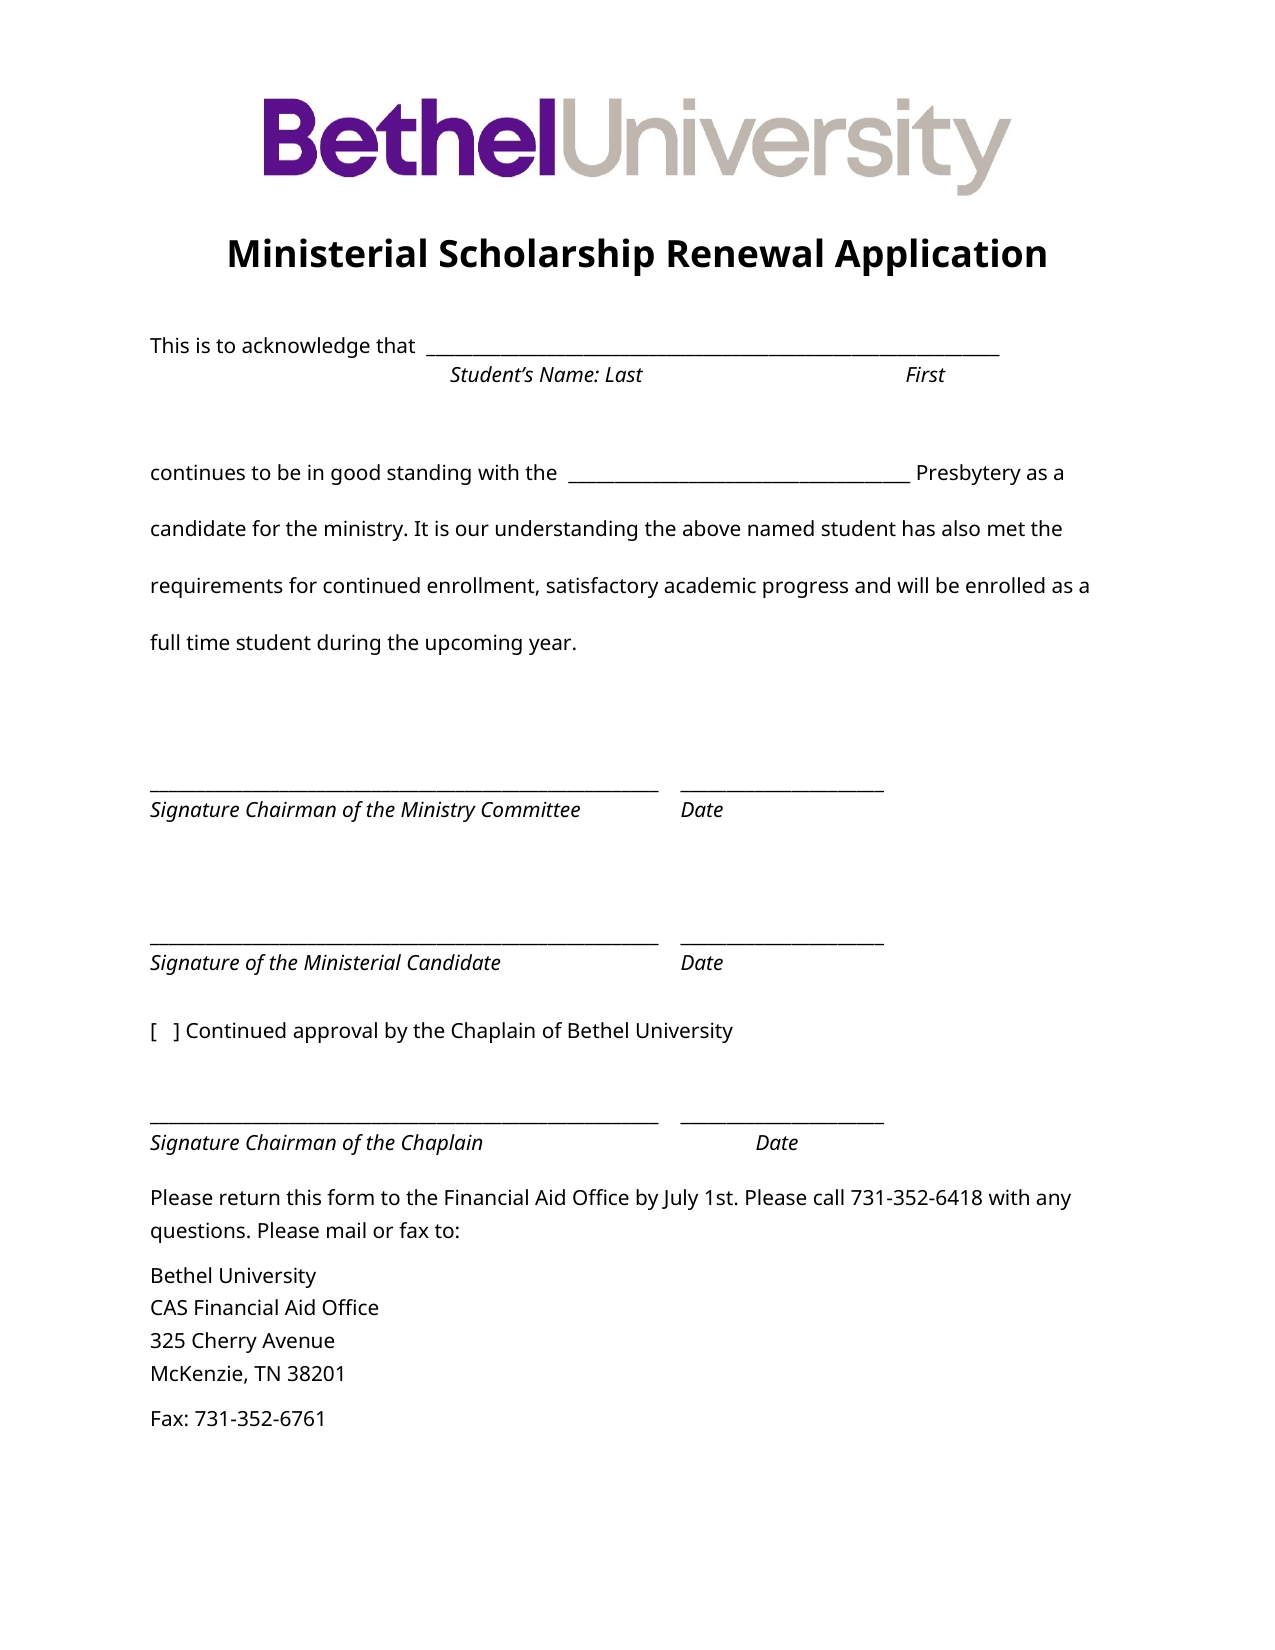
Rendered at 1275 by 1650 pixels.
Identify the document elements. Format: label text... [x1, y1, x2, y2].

text Ministerial Scholarship Renewal Application [150, 227, 1125, 278]
picture [262, 90, 1013, 202]
text Signature of the Ministerial Candidate Date [150, 948, 1125, 977]
text Signature Chairman of the Ministry Committee Date [150, 796, 1125, 824]
text 325 Cherry Avenue [150, 1326, 1125, 1354]
text Signature Chairman of the Chaplain Date [150, 1128, 1125, 1156]
text McKenzie, TN 38201 [150, 1359, 1125, 1387]
text Student’s Name: Last First [375, 360, 1125, 431]
text Please return this form to the Financial Aid Office by July 1st. Please call 731-352-6418 with any questions. Please mail or fax to: [150, 1183, 1125, 1244]
text continues to be in good standing with the _____________________________________ Presbytery as a candidate for the ministry. It is our understanding the above named student has also met the requirements for continued enrollment, satisfactory academic progress and will be enrolled as a full time student during the upcoming year. [150, 458, 1125, 657]
text This is to acknowledge that ______________________________________________________________ [150, 332, 1125, 360]
text Fax: 731-352-6761 [150, 1404, 1125, 1432]
text [ ] Continued approval by the Chaplain of Bethel University [150, 1016, 1125, 1044]
text _______________________________________________________ ______________________ [150, 1099, 1125, 1128]
text _______________________________________________________ ______________________ [150, 767, 1125, 796]
text Bethel University [150, 1261, 1125, 1289]
text CAS Financial Aid Office [150, 1293, 1125, 1322]
text _______________________________________________________ ______________________ [150, 920, 1125, 948]
